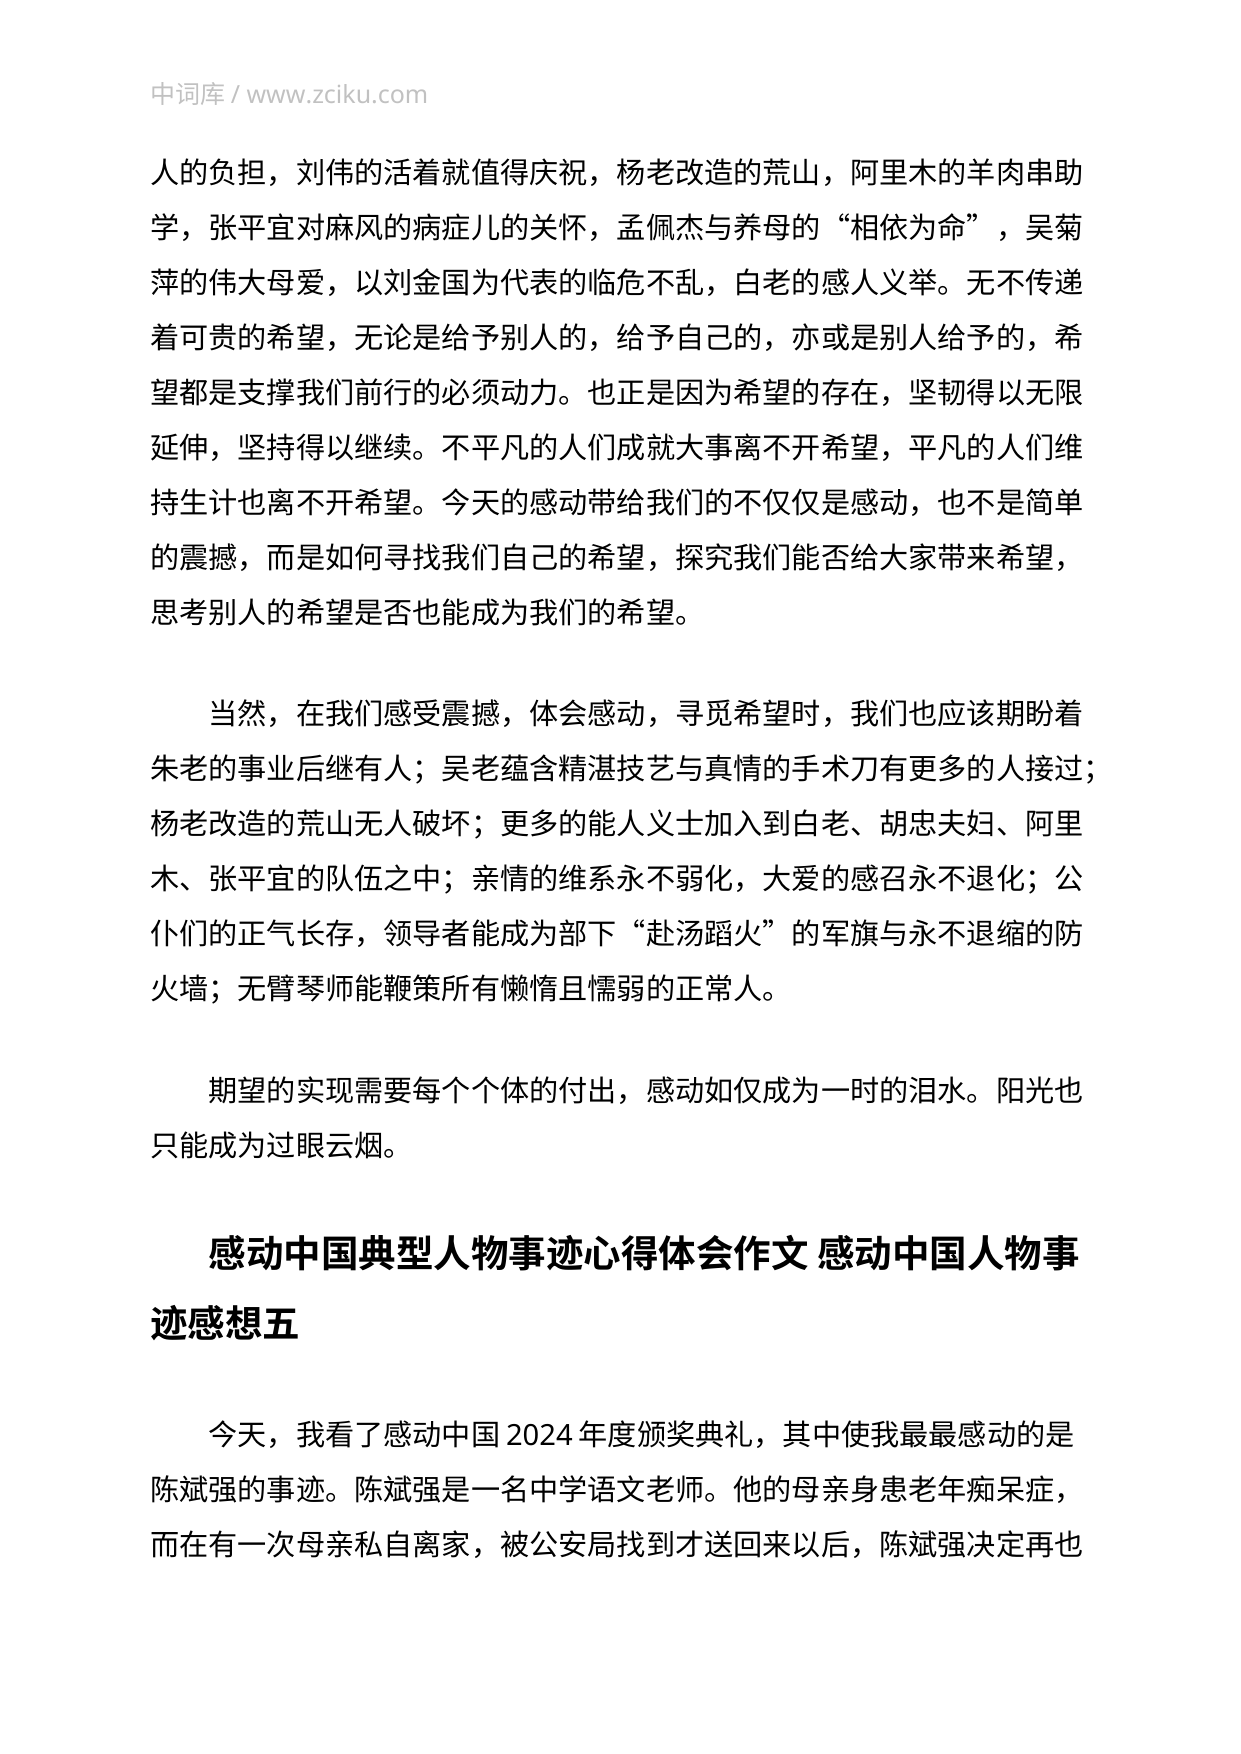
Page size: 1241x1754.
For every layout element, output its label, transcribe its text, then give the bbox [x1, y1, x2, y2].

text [150, 1412, 1090, 1564]
text 期望的实现需要每个个体的付出，感动如仅成为一时的泪水。阳光也只能成为过眼云烟。 [150, 1067, 1090, 1164]
text 感动中国典型人物事迹心得体会作文 感动中国人物事迹感想五 [150, 1224, 1090, 1349]
text 当然，在我们感受震撼，体会感动，寻觅希望时，我们也应该期盼着朱老的事业后继有人；吴老蕴含精湛技艺与真情的手术刀有更多的人接过；杨老改造的荒山无人破坏；更多的能人义士加入到白老、胡忠夫妇、阿里木、张平宜的队伍之中；亲情的维系永不弱化，大爱的感召永不退化；公仆们的正气长存，领导者能成为部下“赴汤蹈火”的军旗与永不退缩的防火墙；无臂琴师能鞭策所有懒惰且懦弱的正常人。 [150, 691, 1090, 1008]
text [150, 150, 1090, 631]
